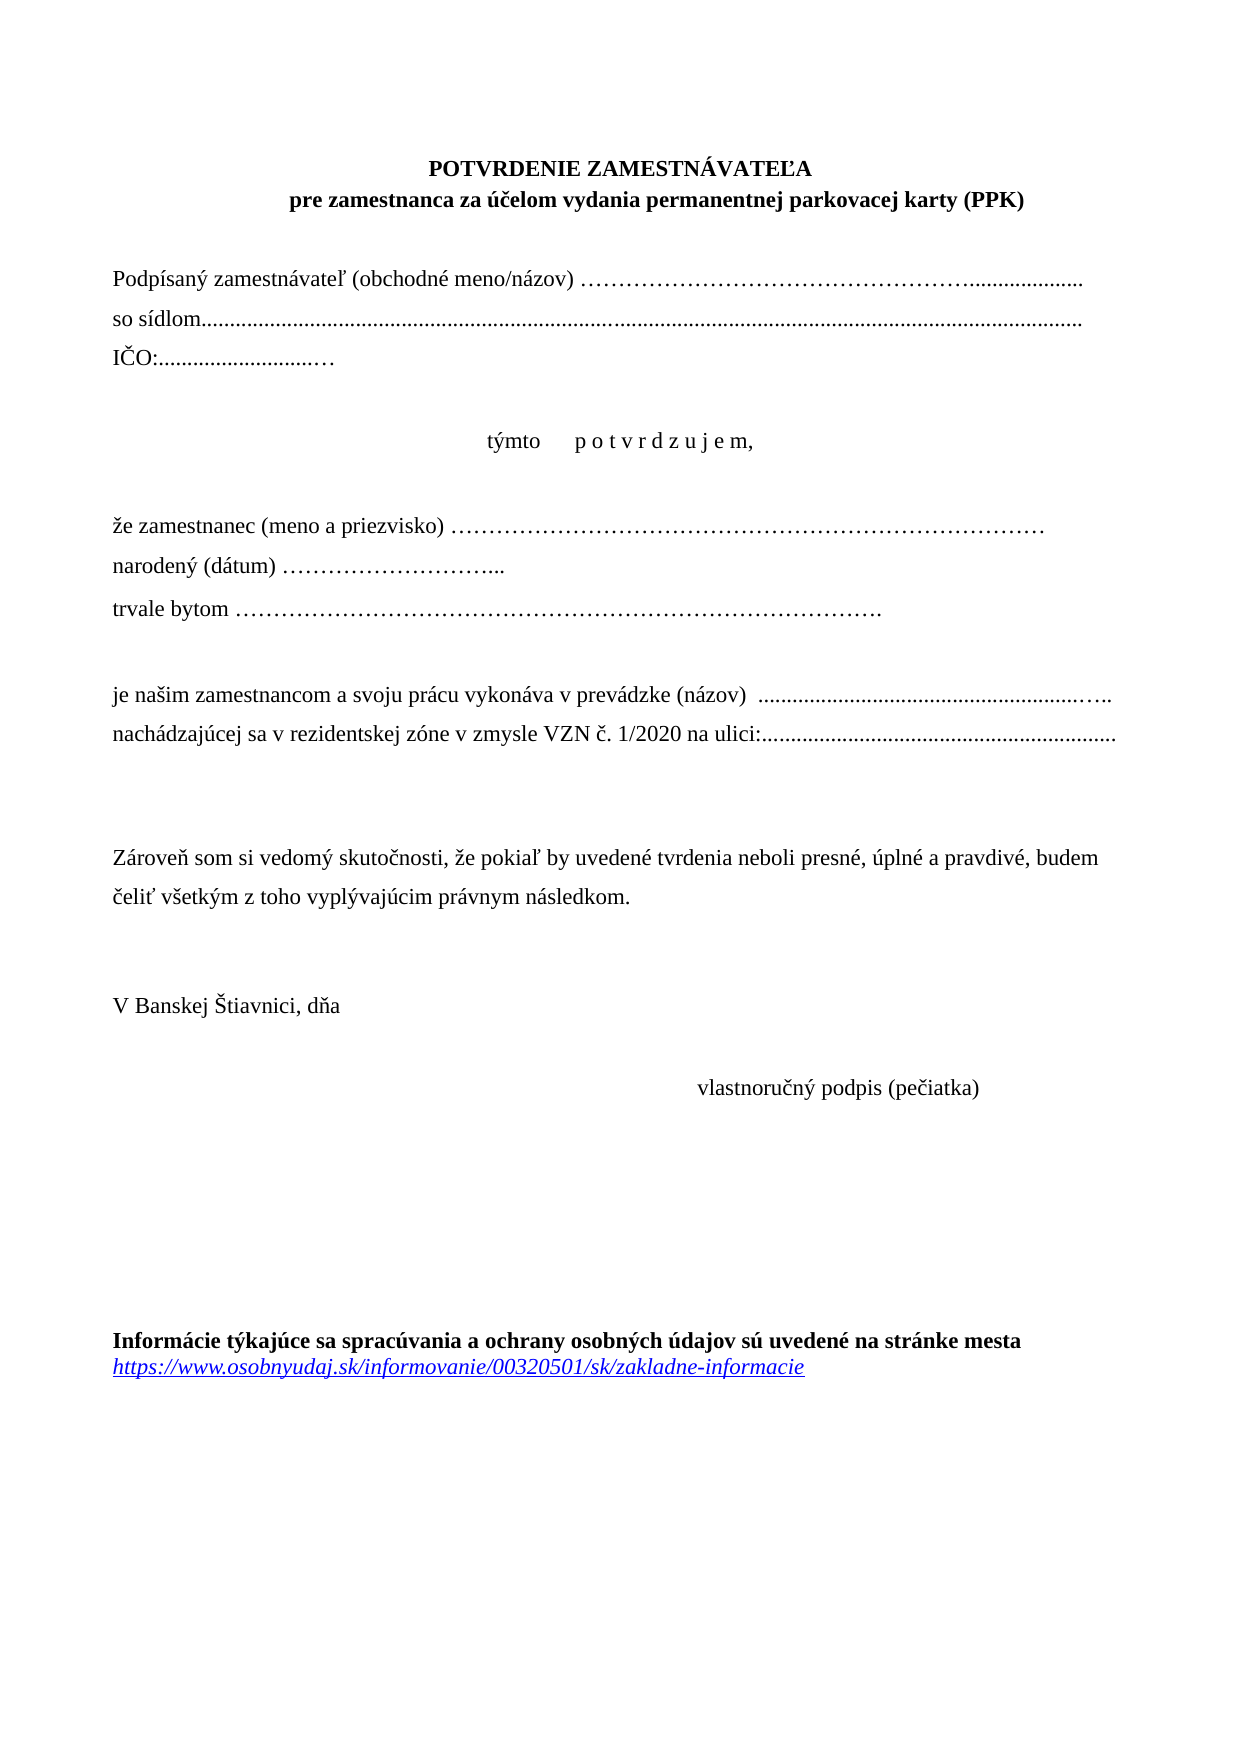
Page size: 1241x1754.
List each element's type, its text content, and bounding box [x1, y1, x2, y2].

text Podpísaný zamestnávateľ (obchodné meno/názov) …………………………………………….................... [112, 265, 1128, 292]
text pre zamestnanca za účelom vydania permanentnej parkovacej karty (PPK) [112, 186, 1128, 213]
text trvale bytom …………………………………………………………………………. [112, 595, 1128, 621]
text vlastnoručný podpis (pečiatka) [697, 1074, 1128, 1100]
text https://www.osobnyudaj.sk/informovanie/00320501/sk/zakladne-informacie [112, 1353, 1128, 1379]
text Zároveň som si vedomý skutočnosti, že pokiaľ by uvedené tvrdenia neboli presné, úplné a pravdivé, budem čeliť všetkým z toho vyplývajúcim právnym následkom. [112, 844, 1128, 909]
text je našim zamestnancom a svoju prácu vykonáva v prevádzke (názov) ........................................................….. nachádzajúcej sa v rezidentskej zóne v zmysle VZN č. 1/2020 na ulici:.............................................................. [112, 681, 1128, 747]
text V Banskej Štiavnici, dňa [112, 992, 1128, 1018]
text so sídlom .................................................................................. [112, 305, 1128, 331]
text IČO:...........................… [112, 344, 1128, 371]
text Informácie týkajúce sa spracúvania a ochrany osobných údajov sú uvedené na stránke mesta [112, 1327, 1128, 1353]
text týmto p o t v r d z u j e m, [112, 427, 1128, 453]
text POTVRDENIE ZAMESTNÁVATEĽA [112, 155, 1128, 181]
text že zamestnanec (meno a priezvisko) ……………………………………………………………………narodený (dátum) ………………………... [112, 512, 1128, 578]
